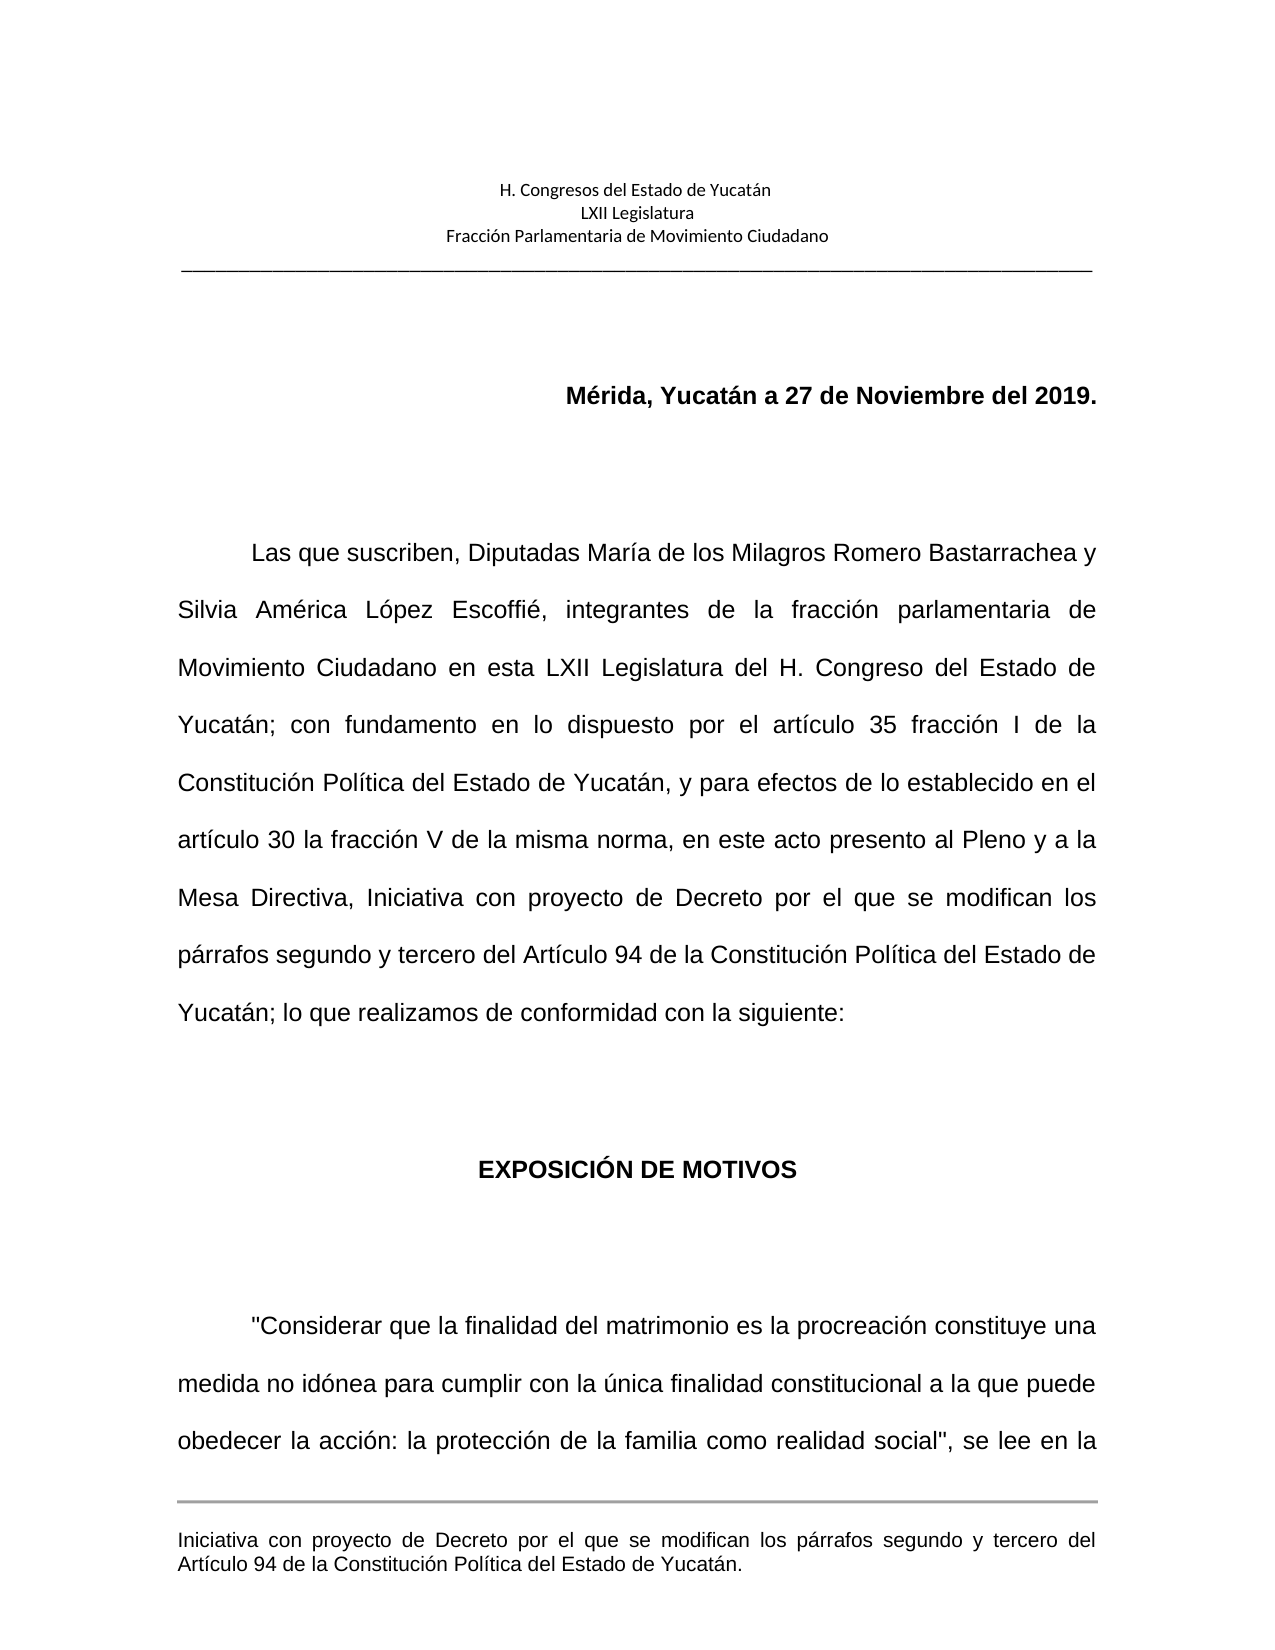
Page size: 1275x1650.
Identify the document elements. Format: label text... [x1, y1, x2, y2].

text EXPOSICIÓN DE MOTIVOS [177, 1154, 1098, 1183]
text Las que suscriben, Diputadas María de los Milagros Romero Bastarrachea y Silvia América López Escoffié, integrantes de la fracción parlamentaria de Movimiento Ciudadano en esta LXII Legislatura del H. Congreso del Estado de Yucatán; con fundamento en lo dispuesto por el artículo 35 fracción I de la Constitución Política del Estado de Yucatán, y para efectos de lo establecido en el artículo 30 la fracción V de la misma norma, en este acto presento al Pleno y a la Mesa Directiva, Iniciativa con proyecto de Decreto por el que se modifican los párrafos segundo y tercero del Artículo 94 de la Constitución Política del Estado de Yucatán; lo que realizamos de conformidad con la siguiente: [177, 969, 1098, 1027]
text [177, 1311, 1098, 1455]
text Mérida, Yucatán a 27 de Noviembre del 2019. [177, 381, 1098, 410]
text Las que suscriben, Diputadas María de los Milagros Romero Bastarrachea y Silvia América López Escoffié, integrantes de la fracción parlamentaria de Movimiento Ciudadano en esta LXII Legislatura del H. Congreso del Estado de Yucatán; con fundamento en lo dispuesto por el artículo 35 fracción I de la Constitución Política del Estado de Yucatán, y para efectos de lo establecido en el artículo 30 la fracción V de la misma norma, en este acto presento al Pleno y a la Mesa Directiva, Iniciativa con proyecto de Decreto por el que se modifican los párrafos segundo y tercero del Artículo 94 de la Constitución Política del Estado de Yucatán; lo que realizamos de conformidad con la siguiente: [177, 538, 1098, 940]
